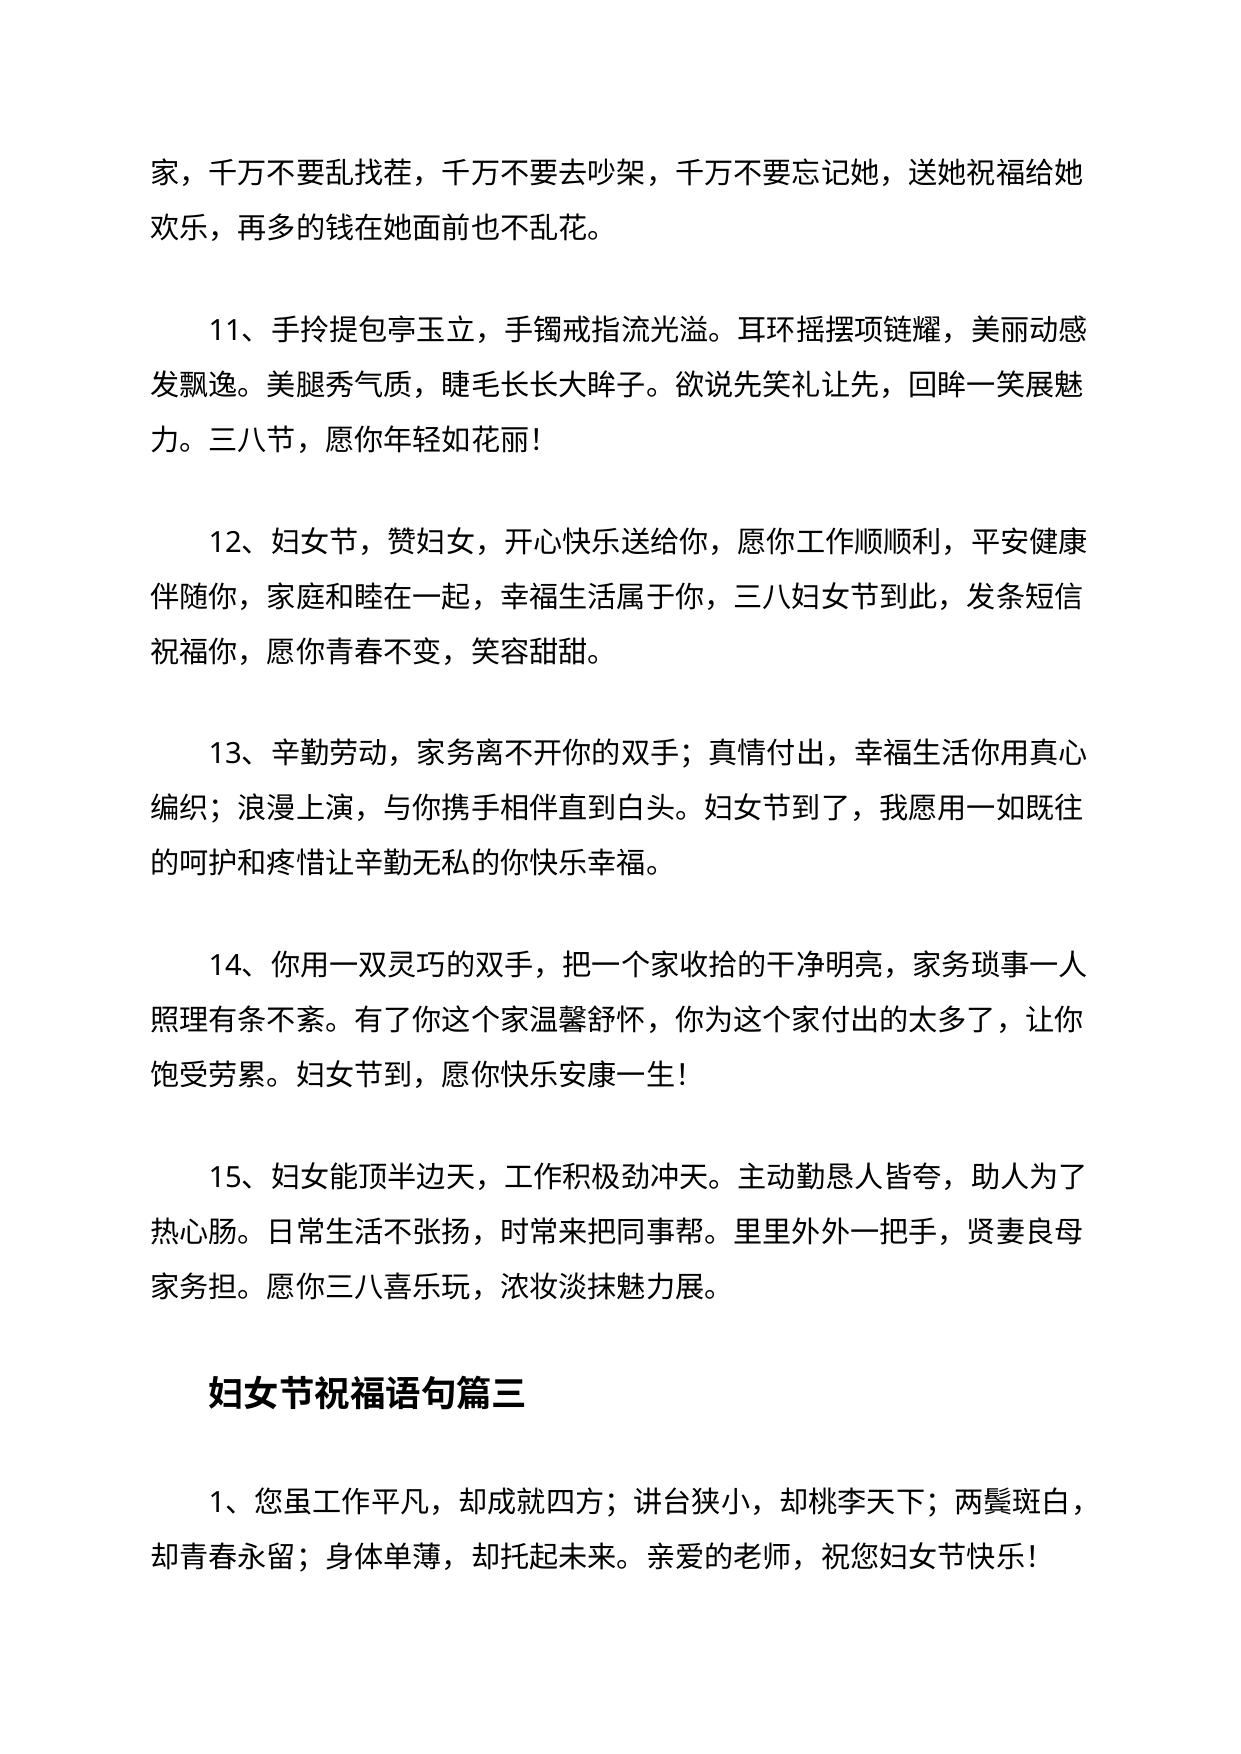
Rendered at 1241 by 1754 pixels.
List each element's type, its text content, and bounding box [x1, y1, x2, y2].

text 14、你用一双灵巧的双手，把一个家收拾的干净明亮，家务琐事一人照理有条不紊。有了你这个家温馨舒怀，你为这个家付出的太多了，让你饱受劳累。妇女节到，愿你快乐安康一生！ [150, 942, 1090, 1094]
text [150, 150, 1090, 247]
text 妇女节祝福语句篇三 [150, 1365, 1090, 1416]
text 1、您虽工作平凡，却成就四方；讲台狭小，却桃李天下；两鬓斑白，却青春永留；身体单薄，却托起未来。亲爱的老师，祝您妇女节快乐！ [150, 1478, 1090, 1576]
text 15、妇女能顶半边天，工作积极劲冲天。主动勤恳人皆夸，助人为了热心肠。日常生活不张扬，时常来把同事帮。里里外外一把手，贤妻良母家务担。愿你三八喜乐玩，浓妆淡抹魅力展。 [150, 1153, 1090, 1306]
text 13、辛勤劳动，家务离不开你的双手；真情付出，幸福生活你用真心编织；浪漫上演，与你携手相伴直到白头。妇女节到了，我愿用一如既往的呵护和疼惜让辛勤无私的你快乐幸福。 [150, 730, 1090, 882]
text 11、手拎提包亭玉立，手镯戒指流光溢。耳环摇摆项链耀，美丽动感发飘逸。美腿秀气质，睫毛长长大眸子。欲说先笑礼让先，回眸一笑展魅力。三八节，愿你年轻如花丽！ [150, 307, 1090, 459]
text 12、妇女节，赞妇女，开心快乐送给你，愿你工作顺顺利，平安健康伴随你，家庭和睦在一起，幸福生活属于你，三八妇女节到此，发条短信祝福你，愿你青春不变，笑容甜甜。 [150, 518, 1090, 671]
